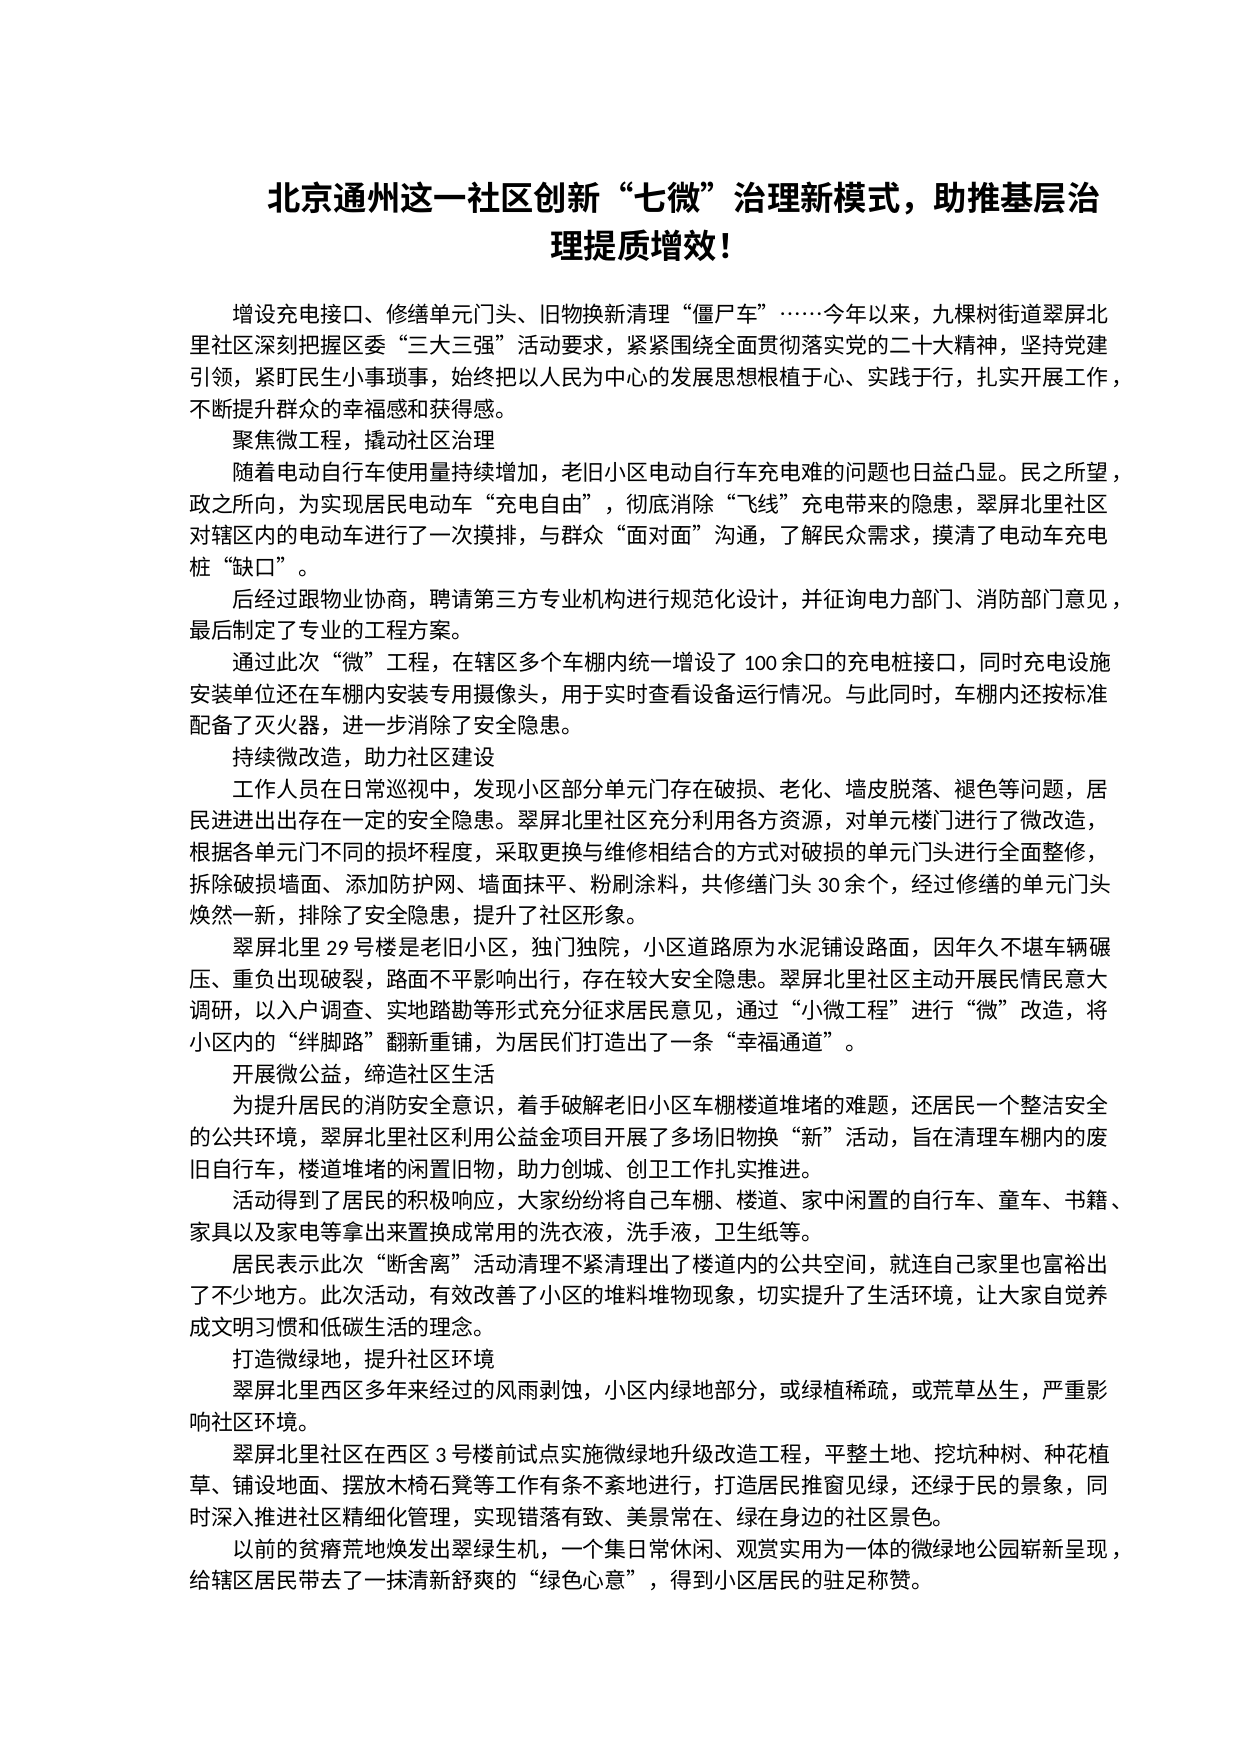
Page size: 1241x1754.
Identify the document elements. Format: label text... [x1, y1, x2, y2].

text 增设充电接口、修缮单元门头、旧物换新清理“僵尸车”……今年以来，九棵树街道翠屏北里社区深刻把握区委“三大三强”活动要求，紧紧围绕全面贯彻落实党的二十大精神，坚持党建引领，紧盯民生小事琐事，始终把以人民为中心的发展思想根植于心、实践于行，扎实开展工作，不断提升群众的幸福感和获得感。 [189, 297, 1111, 423]
text 随着电动自行车使用量持续增加，老旧小区电动自行车充电难的问题也日益凸显。民之所望，政之所向，为实现居民电动车“充电自由”，彻底消除“飞线”充电带来的隐患，翠屏北里社区对辖区内的电动车进行了一次摸排，与群众“面对面”沟通，了解民众需求，摸清了电动车充电桩“缺口”。 [189, 455, 1111, 582]
text 为提升居民的消防安全意识，着手破解老旧小区车棚楼道堆堵的难题，还居民一个整洁安全的公共环境，翠屏北里社区利用公益金项目开展了多场旧物换“新”活动，旨在清理车棚内的废旧自行车，楼道堆堵的闲置旧物，助力创城、创卫工作扎实推进。 [189, 1088, 1111, 1183]
text 居民表示此次“断舍离”活动清理不紧清理出了楼道内的公共空间，就连自己家里也富裕出了不少地方。此次活动，有效改善了小区的堆料堆物现象，切实提升了生活环境，让大家自觉养成文明习惯和低碳生活的理念。 [189, 1247, 1111, 1342]
text 聚焦微工程，撬动社区治理 [189, 423, 1111, 455]
text 翠屏北里29号楼是老旧小区，独门独院，小区道路原为水泥铺设路面，因年久不堪车辆碾压、重负出现破裂，路面不平影响出行，存在较大安全隐患。翠屏北里社区主动开展民情民意大调研，以入户调查、实地踏勘等形式充分征求居民意见，通过“小微工程”进行“微”改造，将小区内的“绊脚路”翻新重铺，为居民们打造出了一条“幸福通道”。 [189, 930, 1111, 1057]
subtitle 北京通州这一社区创新“七微”治理新模式，助推基层治理提质增效！ [189, 171, 1111, 268]
text 工作人员在日常巡视中，发现小区部分单元门存在破损、老化、墙皮脱落、褪色等问题，居民进进出出存在一定的安全隐患。翠屏北里社区充分利用各方资源，对单元楼门进行了微改造，根据各单元门不同的损坏程度，采取更换与维修相结合的方式对破损的单元门头进行全面整修，拆除破损墙面、添加防护网、墙面抹平、粉刷涂料，共修缮门头30余个，经过修缮的单元门头焕然一新，排除了安全隐患，提升了社区形象。 [189, 772, 1111, 930]
text 活动得到了居民的积极响应，大家纷纷将自己车棚、楼道、家中闲置的自行车、童车、书籍、家具以及家电等拿出来置换成常用的洗衣液，洗手液，卫生纸等。 [189, 1183, 1111, 1247]
text 打造微绿地，提升社区环境 [189, 1342, 1111, 1373]
text 翠屏北里社区在西区3号楼前试点实施微绿地升级改造工程，平整土地、挖坑种树、种花植草、铺设地面、摆放木椅石凳等工作有条不紊地进行，打造居民推窗见绿，还绿于民的景象，同时深入推进社区精细化管理，实现错落有致、美景常在、绿在身边的社区景色。 [189, 1437, 1111, 1532]
text 通过此次“微”工程，在辖区多个车棚内统一增设了100余口的充电桩接口，同时充电设施安装单位还在车棚内安装专用摄像头，用于实时查看设备运行情况。与此同时，车棚内还按标准配备了灭火器，进一步消除了安全隐患。 [189, 645, 1111, 740]
text 翠屏北里西区多年来经过的风雨剥蚀，小区内绿地部分，或绿植稀疏，或荒草丛生，严重影响社区环境。 [189, 1373, 1111, 1437]
text 以前的贫瘠荒地焕发出翠绿生机，一个集日常休闲、观赏实用为一体的微绿地公园崭新呈现，给辖区居民带去了一抹清新舒爽的“绿色心意”，得到小区居民的驻足称赞。 [189, 1532, 1111, 1595]
text 开展微公益，缔造社区生活 [189, 1057, 1111, 1088]
text 持续微改造，助力社区建设 [189, 740, 1111, 772]
text 后经过跟物业协商，聘请第三方专业机构进行规范化设计，并征询电力部门、消防部门意见，最后制定了专业的工程方案。 [189, 582, 1111, 645]
